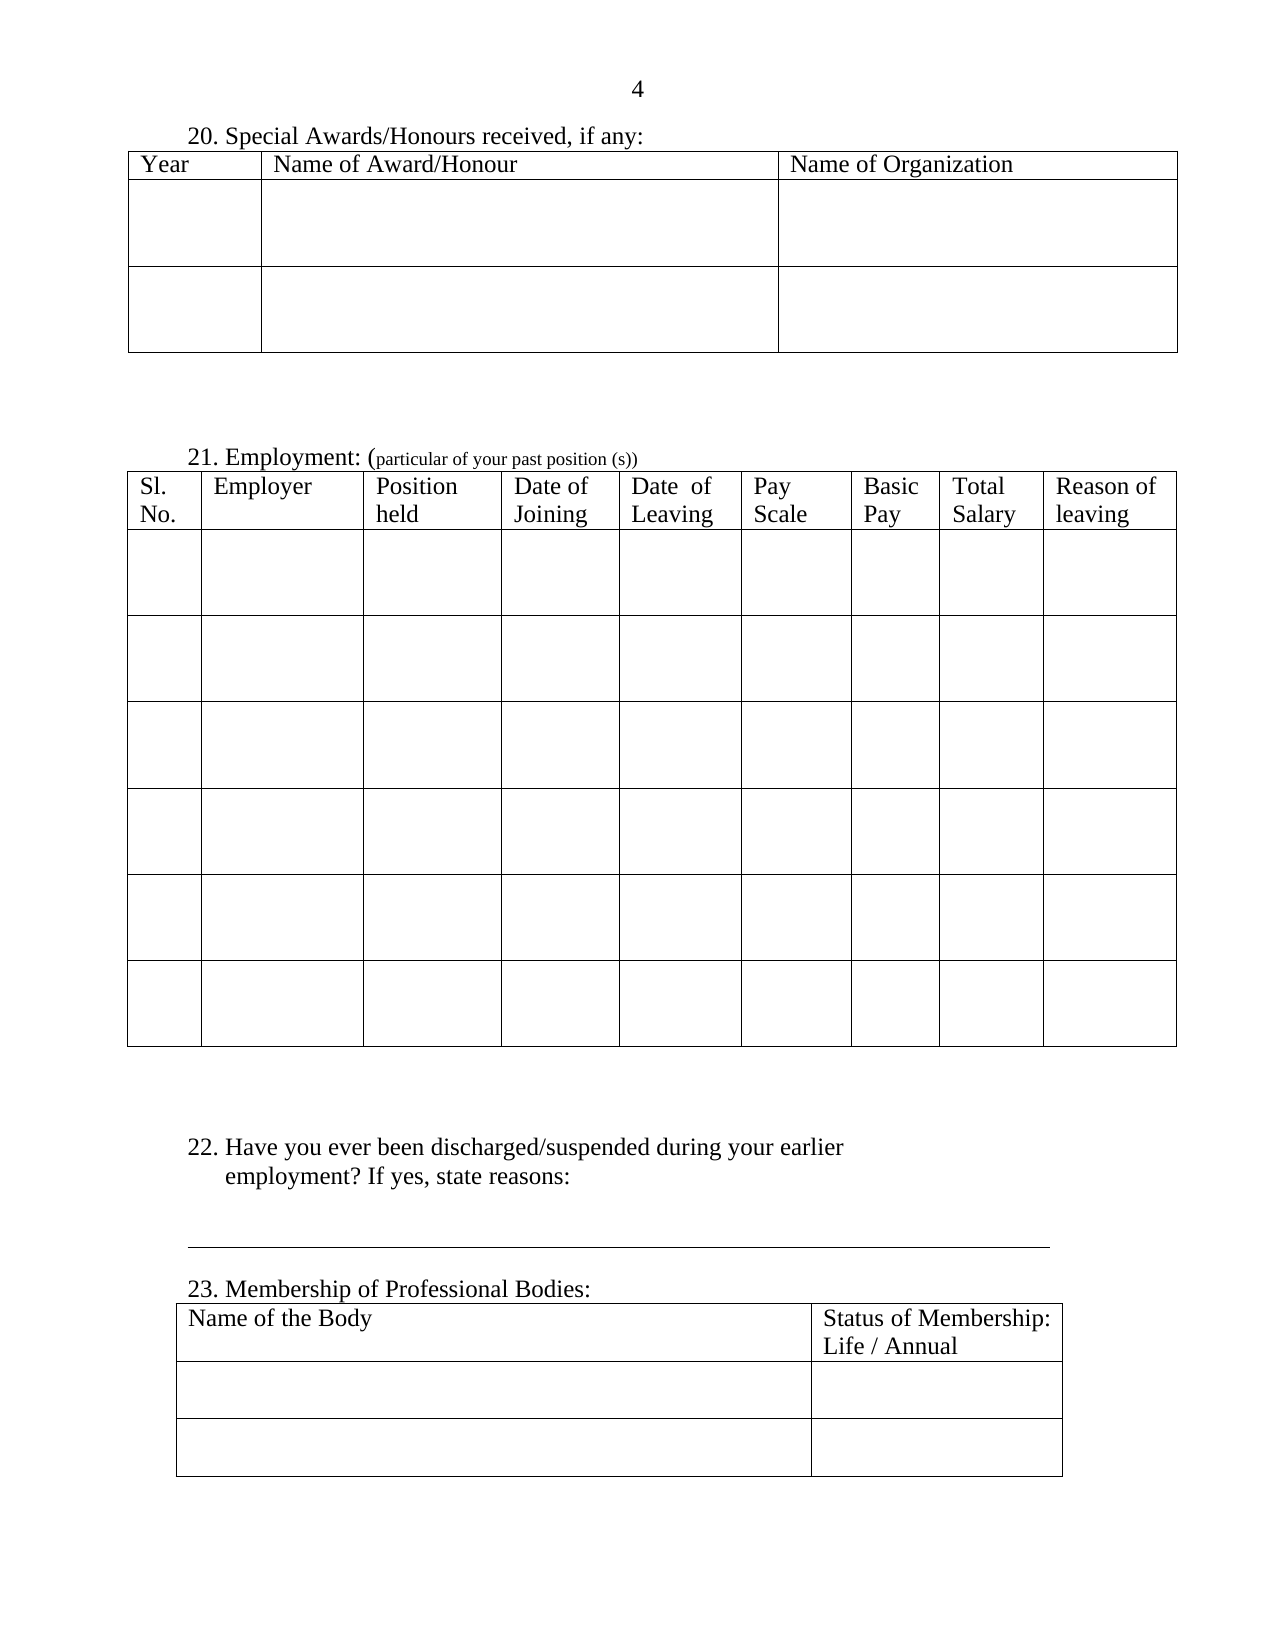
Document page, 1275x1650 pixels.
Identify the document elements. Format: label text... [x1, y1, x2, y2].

table_cell [502, 789, 619, 874]
table_header Pay Scale [742, 472, 851, 529]
table_cell [742, 789, 851, 874]
table_cell [1044, 616, 1176, 701]
table_cell [262, 180, 778, 266]
list Have you ever been discharged/suspended during your earlier employment? If yes, state reasons: [187, 1132, 986, 1190]
table_cell [128, 961, 201, 1046]
table_header Basic Pay [852, 472, 939, 529]
table_cell [940, 789, 1043, 874]
table_cell [852, 789, 939, 874]
table_cell [812, 1362, 1062, 1418]
table_cell [202, 961, 363, 1046]
table_cell [779, 180, 1177, 266]
table_cell [1044, 789, 1176, 874]
table_header Name of Award/Honour [262, 152, 778, 179]
table_cell [742, 875, 851, 960]
table_cell [262, 267, 778, 352]
table_cell [852, 530, 939, 615]
table_cell [202, 530, 363, 615]
table_cell [128, 530, 201, 615]
table_cell [620, 875, 741, 960]
table_cell [940, 702, 1043, 787]
table_header Year [129, 152, 261, 179]
table_cell [940, 961, 1043, 1046]
table_cell [779, 267, 1177, 352]
list Special Awards/Honours received, if any: [187, 121, 1229, 149]
table_cell [202, 702, 363, 787]
table_cell [620, 616, 741, 701]
table_cell [128, 789, 201, 874]
table_cell [177, 1362, 811, 1418]
table_cell [129, 180, 261, 266]
table_header Sl. No. [128, 472, 201, 529]
table_header Employer [202, 472, 363, 529]
table_cell [742, 961, 851, 1046]
table_header Date of Joining [502, 472, 619, 529]
table_cell [852, 616, 939, 701]
table_cell [364, 875, 501, 960]
table_cell [742, 616, 851, 701]
table_cell [940, 616, 1043, 701]
table_cell [620, 961, 741, 1046]
list Employment: (particular of your past position (s)) [187, 442, 1229, 470]
table_cell [812, 1419, 1062, 1476]
table_cell [177, 1419, 811, 1476]
table_cell [940, 530, 1043, 615]
list Membership of Professional Bodies: [187, 1274, 1229, 1302]
table_cell [1044, 875, 1176, 960]
table_cell [202, 789, 363, 874]
table_cell [129, 267, 261, 352]
table_cell [852, 875, 939, 960]
table_cell [502, 875, 619, 960]
table_cell [364, 702, 501, 787]
table_cell [620, 702, 741, 787]
table_cell [364, 961, 501, 1046]
table_cell [502, 530, 619, 615]
table_cell [128, 616, 201, 701]
table_header Name of the Body [177, 1304, 811, 1361]
table_cell [502, 702, 619, 787]
table_cell [620, 530, 741, 615]
table_cell [202, 875, 363, 960]
table_cell [364, 616, 501, 701]
table_cell [852, 961, 939, 1046]
table_cell [1044, 530, 1176, 615]
table_cell [852, 702, 939, 787]
table_cell [742, 702, 851, 787]
table_cell [940, 875, 1043, 960]
table_header Date of Leaving [620, 472, 741, 529]
table_header Status of Membership: Life / Annual [812, 1304, 1062, 1361]
table_cell [742, 530, 851, 615]
table_cell [620, 789, 741, 874]
table_cell [1044, 961, 1176, 1046]
table_cell [502, 961, 619, 1046]
table_cell [128, 875, 201, 960]
table_header Name of Organization [779, 152, 1177, 179]
table_cell [502, 616, 619, 701]
table_header Position held [364, 472, 501, 529]
table_cell [364, 789, 501, 874]
table_header Total Salary [940, 472, 1043, 529]
table_cell [128, 702, 201, 787]
table_header Reason of leaving [1044, 472, 1176, 529]
table_cell [364, 530, 501, 615]
table_cell [202, 616, 363, 701]
table_cell [1044, 702, 1176, 787]
